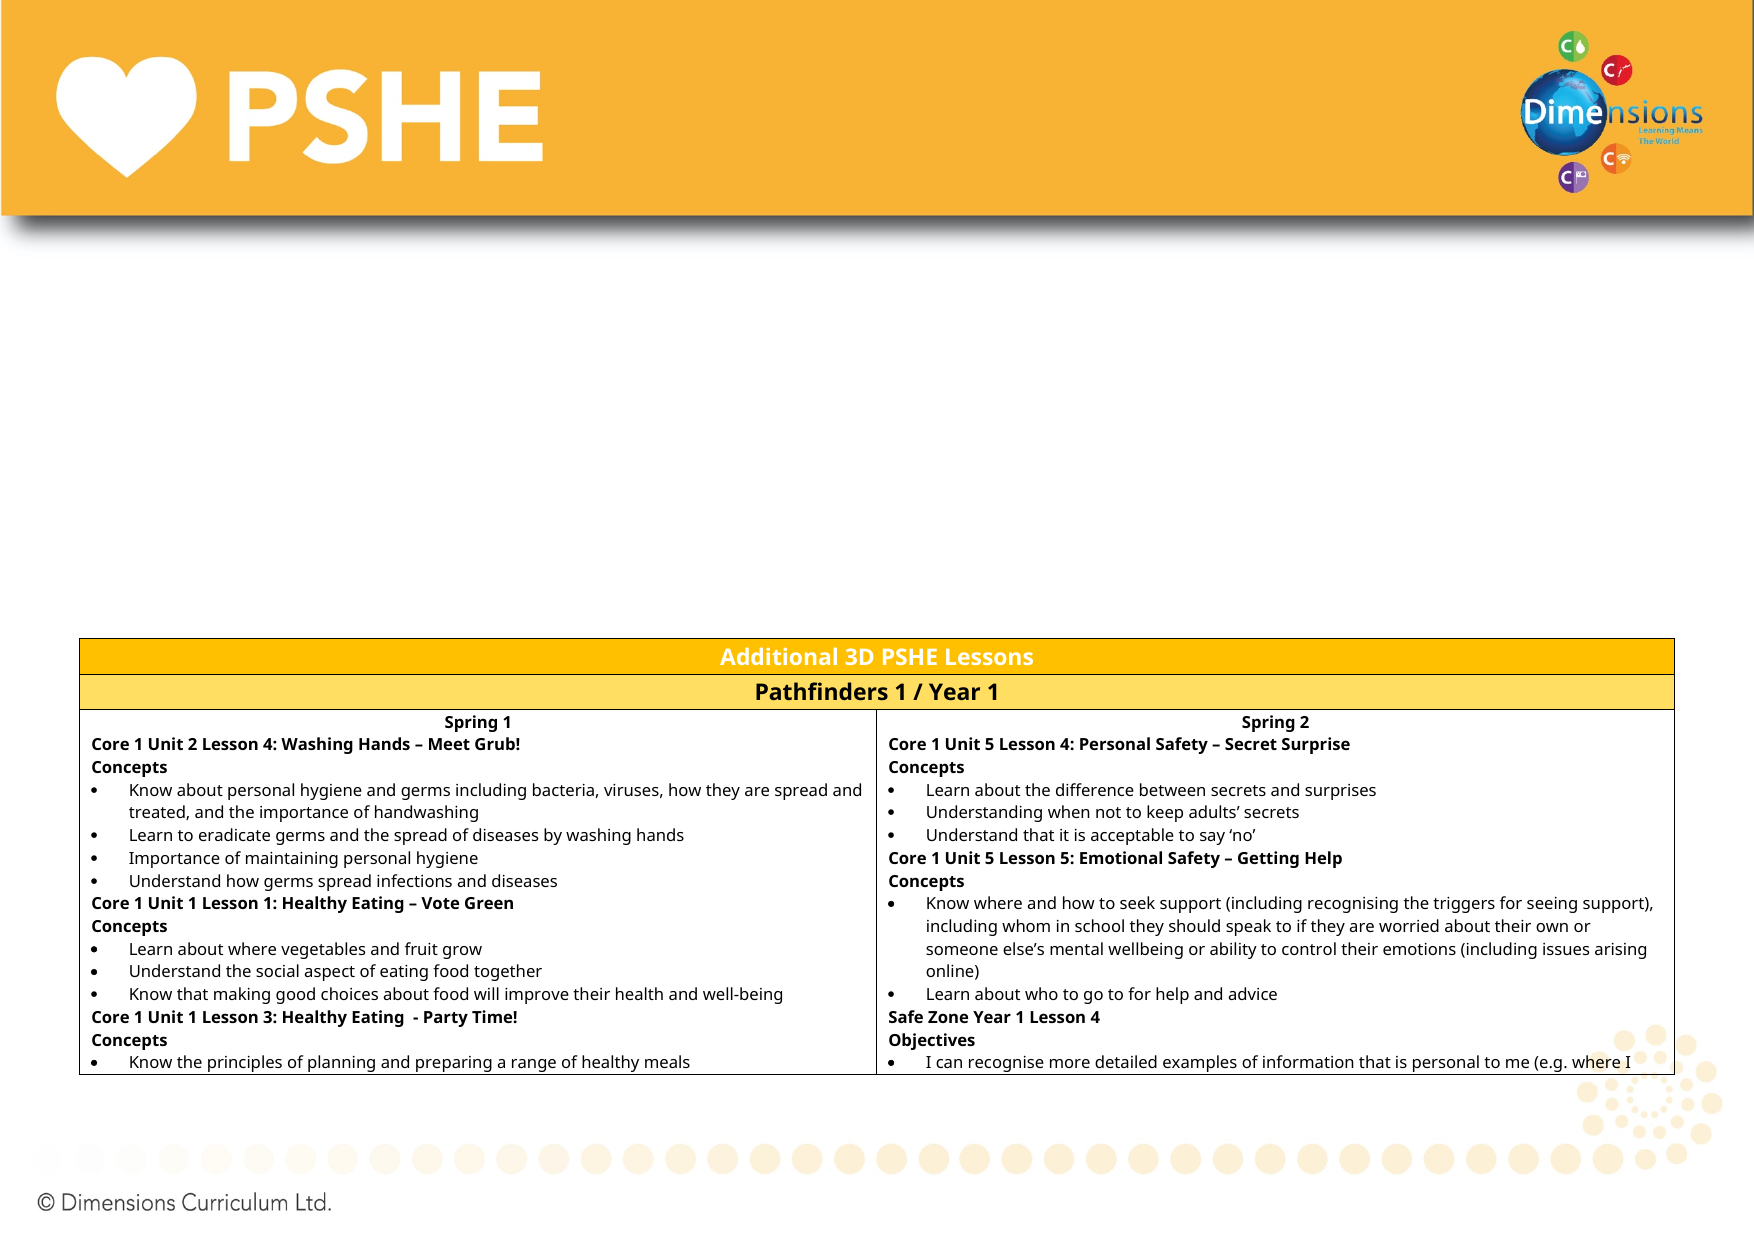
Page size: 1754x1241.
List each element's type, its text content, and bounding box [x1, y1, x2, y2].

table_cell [877, 710, 1674, 1073]
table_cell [80, 710, 876, 1073]
picture [0, 0, 1754, 1240]
table_header Additional 3D PSHE Lessons [80, 639, 1674, 674]
table_cell Pathfinders 1 / Year 1 [80, 675, 1674, 709]
